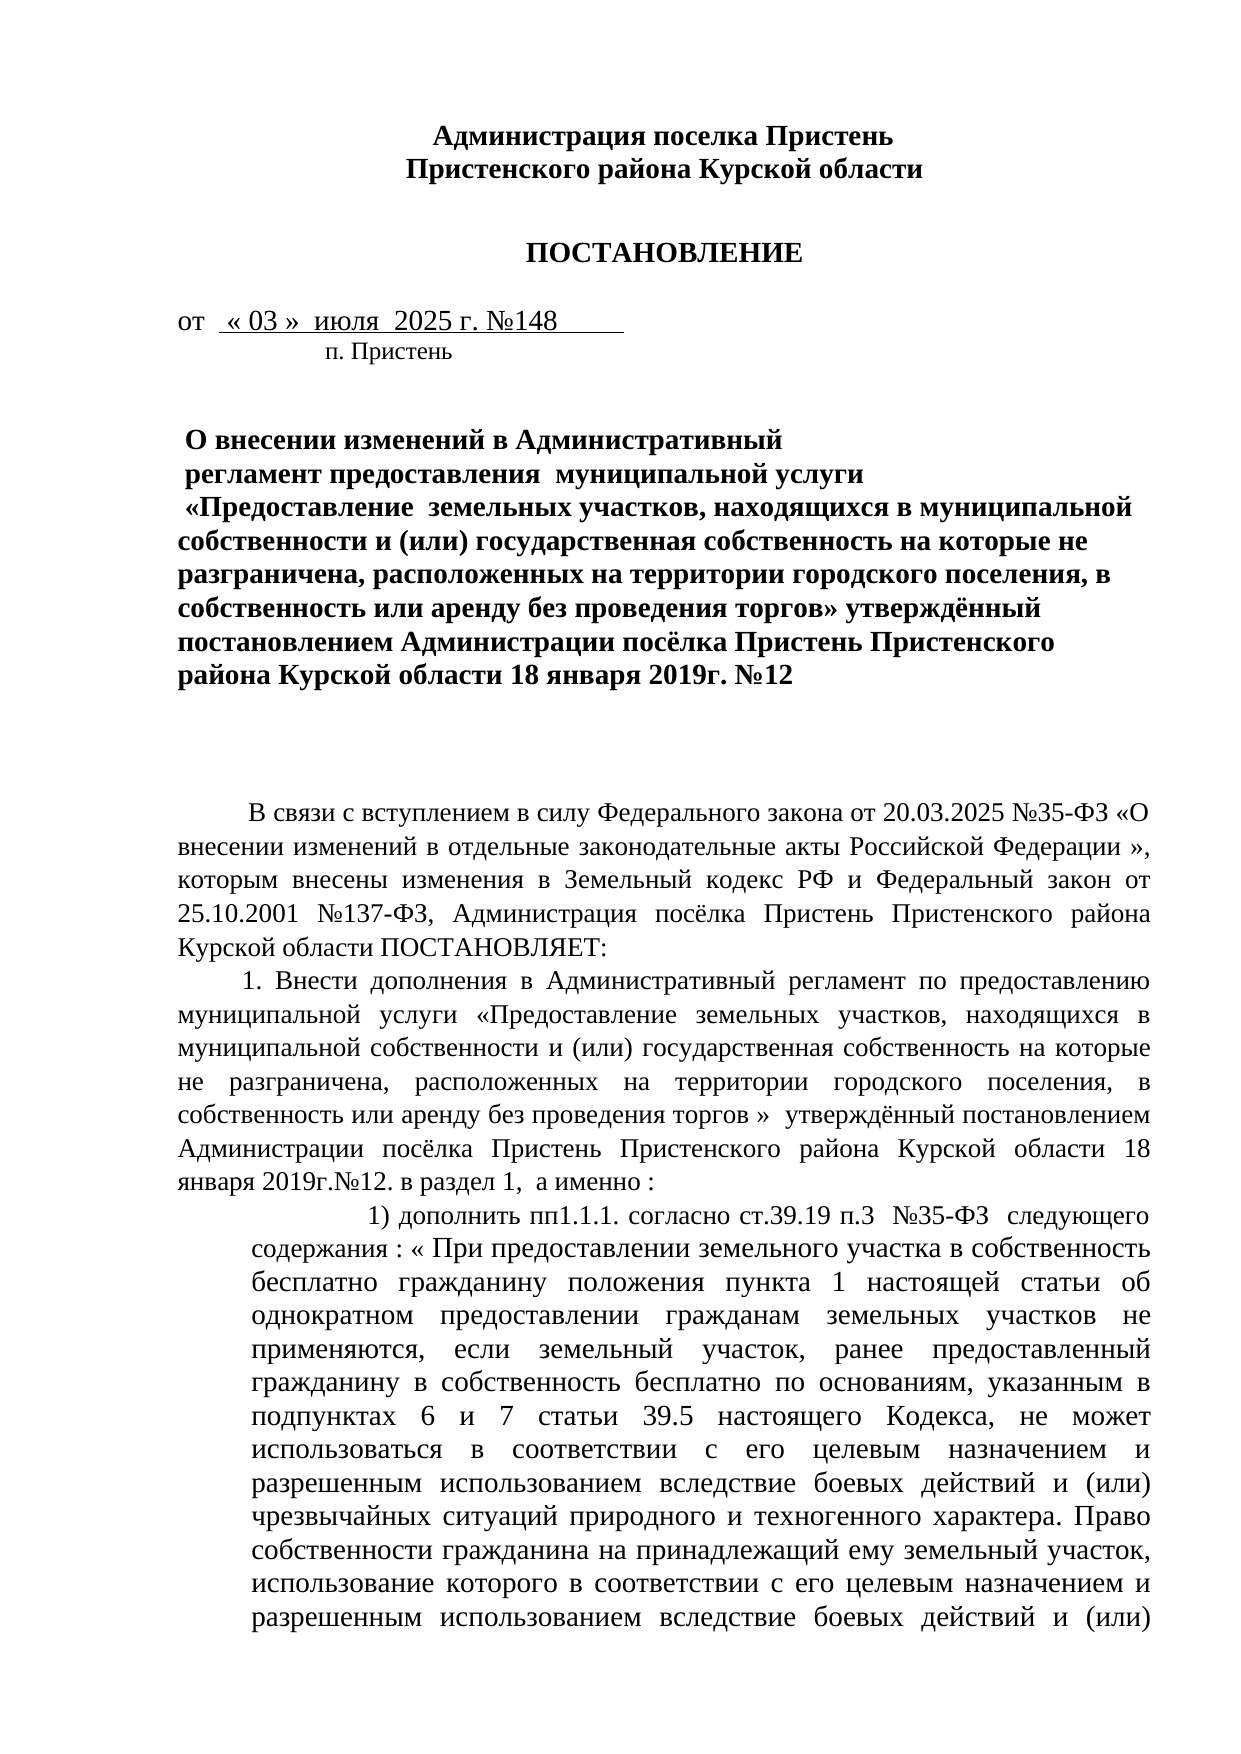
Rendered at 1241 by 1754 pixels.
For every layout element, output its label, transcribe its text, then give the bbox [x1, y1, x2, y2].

text регламент предоставления муниципальной услуги [177, 456, 1152, 489]
text О внесении изменений в Административный [177, 422, 1152, 456]
text В связи с вступлением в силу Федерального закона от 20.03.2025 №35-ФЗ «О внесении изменений в отдельные законодательные акты Российской Федерации », которым внесены изменения в Земельный кодекс РФ и Федеральный закон от 25.10.2001 №137-ФЗ, Администрация посёлка Пристень Пристенского района Курской области ПОСТАНОВЛЯЕТ: [177, 796, 1152, 962]
text 1. Внести дополнения в Административный регламент по предоставлению муниципальной услуги «Предоставление земельных участков, находящихся в муниципальной собственности и (или) государственная собственность на которые не разграничена, расположенных на территории городского поселения, в собственность или аренду без проведения торгов » утверждённый постановлением Администрации посёлка Пристень Пристенского района Курской области 18 января 2019г.№12. в раздел 1, а именно : [177, 964, 1152, 1197]
text от « 03 » июля 2025 г. №148 [177, 303, 1152, 336]
text Пристенского района Курской области [177, 152, 1152, 185]
text Администрация поселка Пристень [177, 118, 1152, 152]
text ПОСТАНОВЛЕНИЕ [177, 236, 1152, 269]
text п. Пристень [177, 336, 1152, 365]
text «Предоставление земельных участков, находящихся в муниципальной собственности и (или) государственная собственность на которые не разграничена, расположенных на территории городского поселения, в собственность или аренду без проведения торгов» утверждённый постановлением Администрации посёлка Пристень Пристенского района Курской области 18 января 2019г. №12 [177, 489, 1152, 691]
